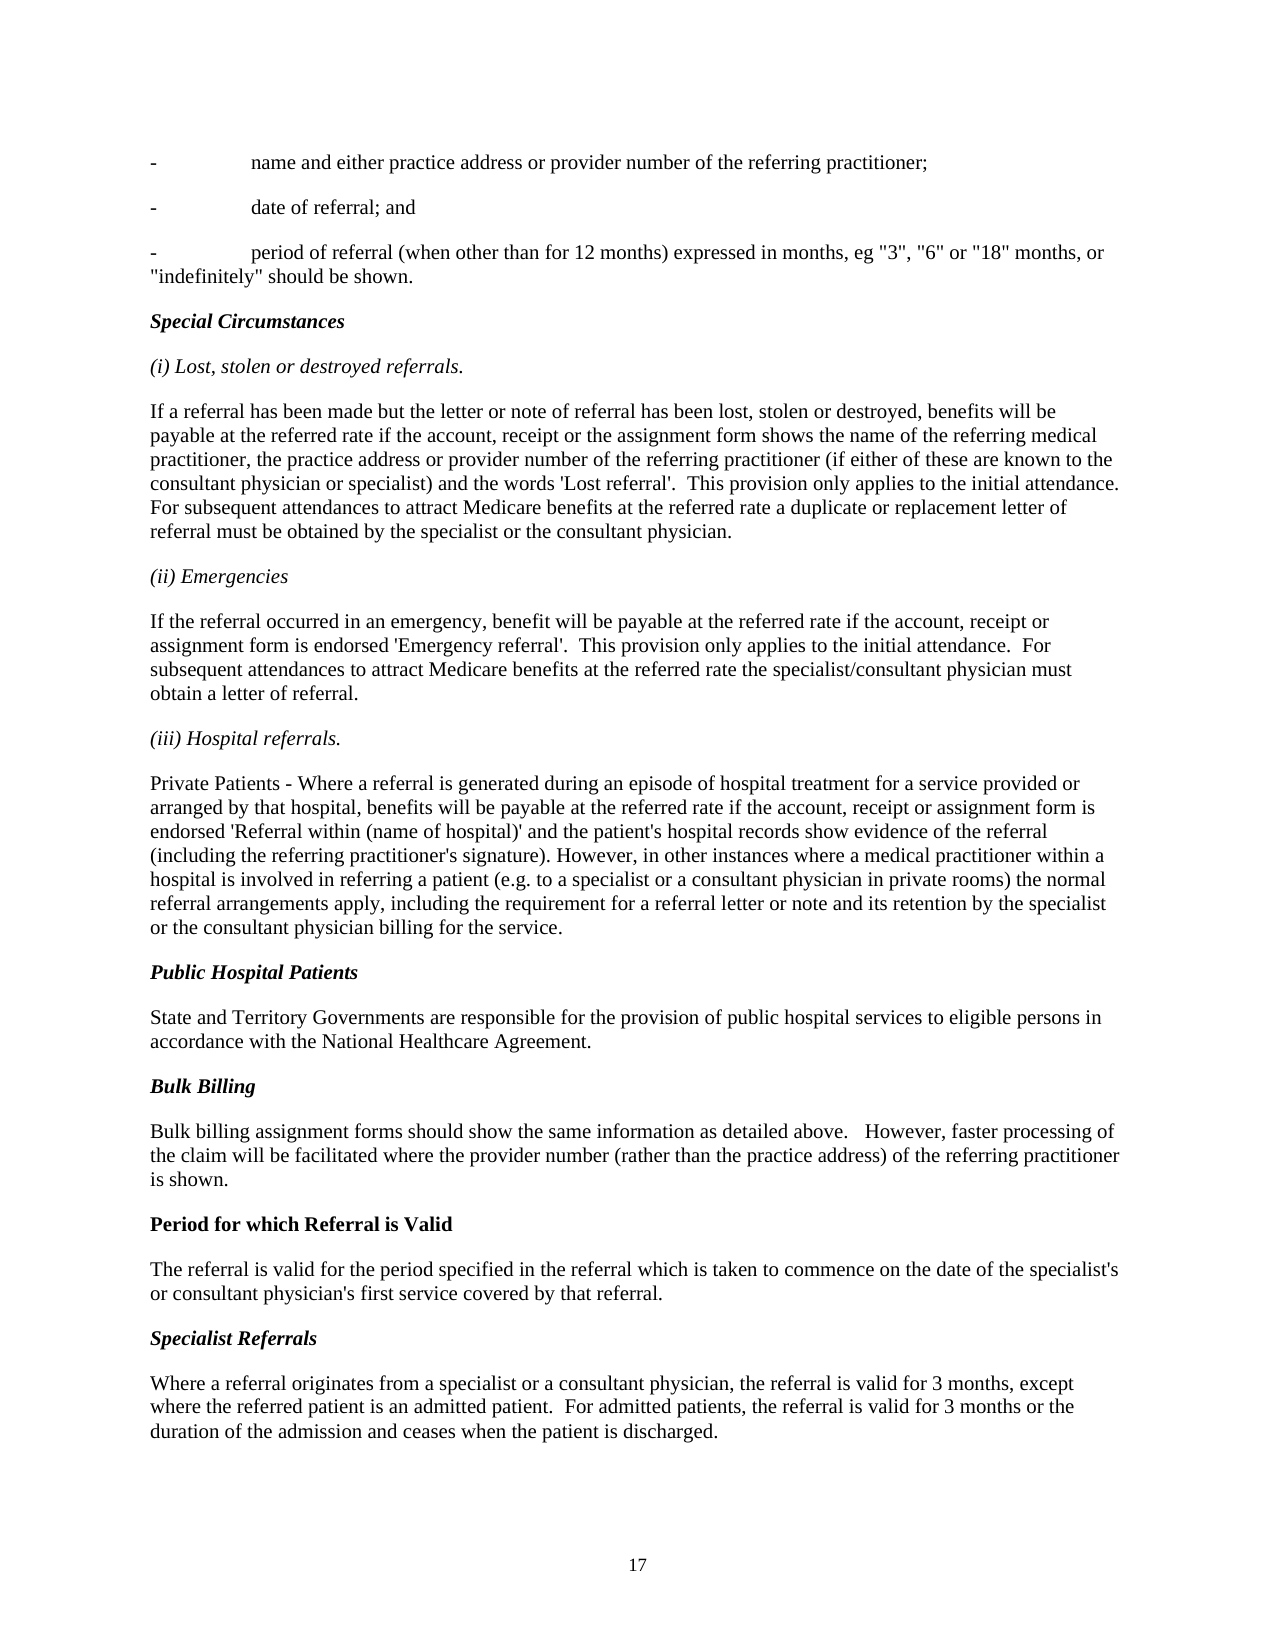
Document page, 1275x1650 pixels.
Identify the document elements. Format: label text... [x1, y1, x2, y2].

text If the referral occurred in an emergency, benefit will be payable at the referred rate if the account, receipt or assignment form is endorsed 'Emergency referral'. This provision only applies to the initial attendance. For subsequent attendances to attract Medicare benefits at the referred rate the specialist/consultant physician must obtain a letter of referral. [150, 609, 1125, 705]
text - name and either practice address or provider number of the referring practitioner; [150, 150, 1125, 174]
text Bulk billing assignment forms should show the same information as detailed above. However, faster processing of the claim will be facilitated where the provider number (rather than the practice address) of the referring practitioner is shown. [150, 1119, 1125, 1191]
text If a referral has been made but the letter or note of referral has been lost, stolen or destroyed, benefits will be payable at the referred rate if the account, receipt or the assignment form shows the name of the referring medical practitioner, the practice address or provider number of the referring practitioner (if either of these are known to the consultant physician or specialist) and the words 'Lost referral'. This provision only applies to the initial attendance. For subsequent attendances to attract Medicare benefits at the referred rate a duplicate or replacement letter of referral must be obtained by the specialist or the consultant physician. [150, 398, 1125, 543]
text - date of referral; and [150, 195, 1125, 219]
text Bulk Billing [150, 1074, 1125, 1098]
text State and Territory Governments are responsible for the provision of public hospital services to eligible persons in accordance with the National Healthcare Agreement. [150, 1005, 1125, 1053]
text - period of referral (when other than for 12 months) expressed in months, eg "3", "6" or "18" months, or "indefinitely" should be shown. [150, 240, 1125, 288]
text (i) Lost, stolen or destroyed referrals. [150, 354, 1125, 378]
text Period for which Referral is Valid [150, 1212, 1125, 1236]
text The referral is valid for the period specified in the referral which is taken to commence on the date of the specialist's or consultant physician's first service covered by that referral. [150, 1257, 1125, 1305]
text Special Circumstances [150, 309, 1125, 333]
text (ii) Emergencies [150, 564, 1125, 588]
text Where a referral originates from a specialist or a consultant physician, the referral is valid for 3 months, except where the referred patient is an admitted patient. For admitted patients, the referral is valid for 3 months or the duration of the admission and ceases when the patient is discharged. [150, 1370, 1125, 1443]
text Private Patients - Where a referral is generated during an episode of hospital treatment for a service provided or arranged by that hospital, benefits will be payable at the referred rate if the account, receipt or assignment form is endorsed 'Referral within (name of hospital)' and the patient's hospital records show evidence of the referral (including the referring practitioner's signature). However, in other instances where a medical practitioner within a hospital is involved in referring a patient (e.g. to a specialist or a consultant physician in private rooms) the normal referral arrangements apply, including the requirement for a referral letter or note and its retention by the specialist or the consultant physician billing for the service. [150, 771, 1125, 939]
text Public Hospital Patients [150, 960, 1125, 984]
text Specialist Referrals [150, 1326, 1125, 1349]
text (iii) Hospital referrals. [150, 726, 1125, 750]
